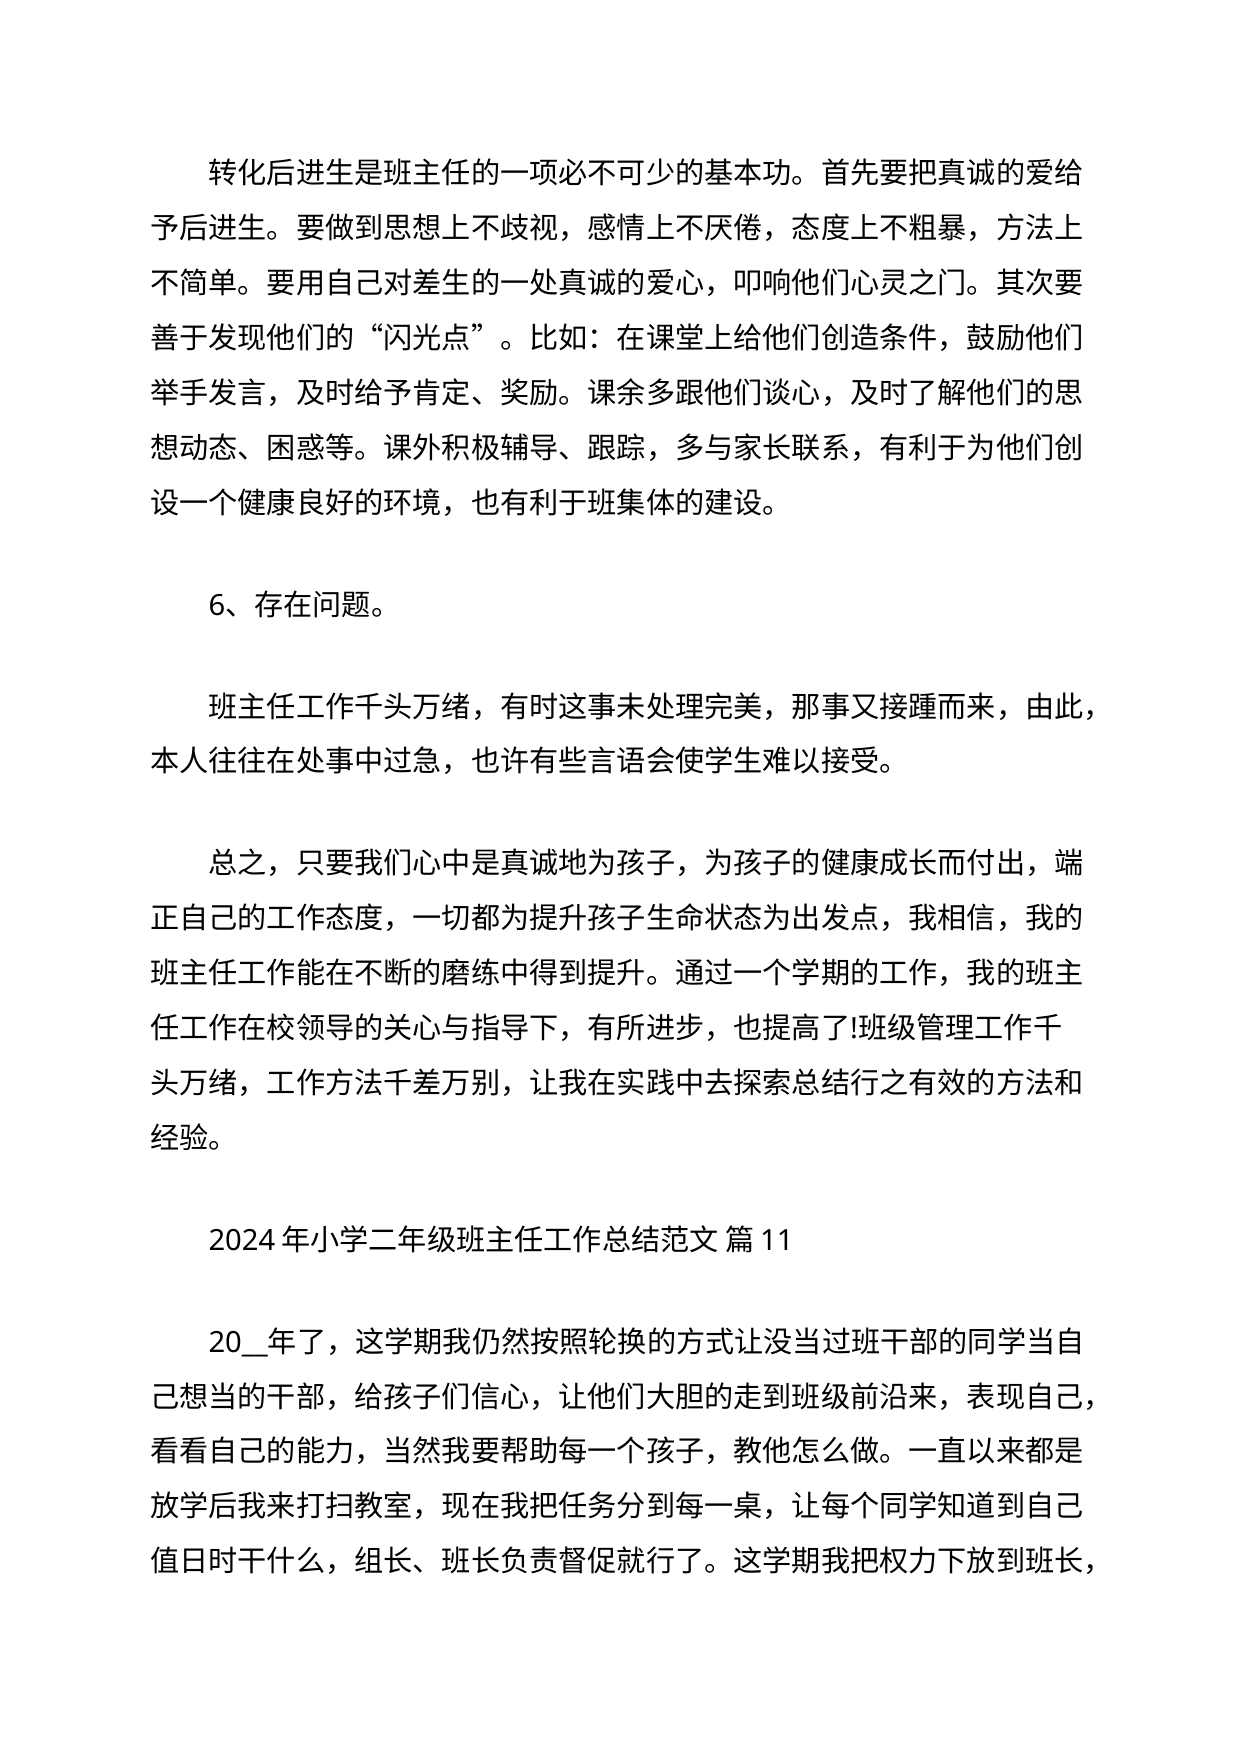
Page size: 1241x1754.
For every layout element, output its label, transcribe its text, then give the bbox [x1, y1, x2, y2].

text 班主任工作千头万绪，有时这事未处理完美，那事又接踵而来，由此，本人往往在处事中过急，也许有些言语会使学生难以接受。 [150, 683, 1090, 780]
text 总之，只要我们心中是真诚地为孩子，为孩子的健康成长而付出，端正自己的工作态度，一切都为提升孩子生命状态为出发点，我相信，我的班主任工作能在不断的磨练中得到提升。通过一个学期的工作，我的班主任工作在校领导的关心与指导下，有所进步，也提高了!班级管理工作千头万绪，工作方法千差万别，让我在实践中去探索总结行之有效的方法和经验。 [150, 840, 1090, 1157]
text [150, 1318, 1090, 1580]
text 6、存在问题。 [150, 581, 1090, 623]
text 2024年小学二年级班主任工作总结范文 篇11 [150, 1216, 1090, 1258]
text 转化后进生是班主任的一项必不可少的基本功。首先要把真诚的爱给予后进生。要做到思想上不歧视，感情上不厌倦，态度上不粗暴，方法上不简单。要用自己对差生的一处真诚的爱心，叩响他们心灵之门。其次要善于发现他们的“闪光点”。比如：在课堂上给他们创造条件，鼓励他们举手发言，及时给予肯定、奖励。课余多跟他们谈心，及时了解他们的思想动态、困惑等。课外积极辅导、跟踪，多与家长联系，有利于为他们创设一个健康良好的环境，也有利于班集体的建设。 [150, 150, 1090, 522]
